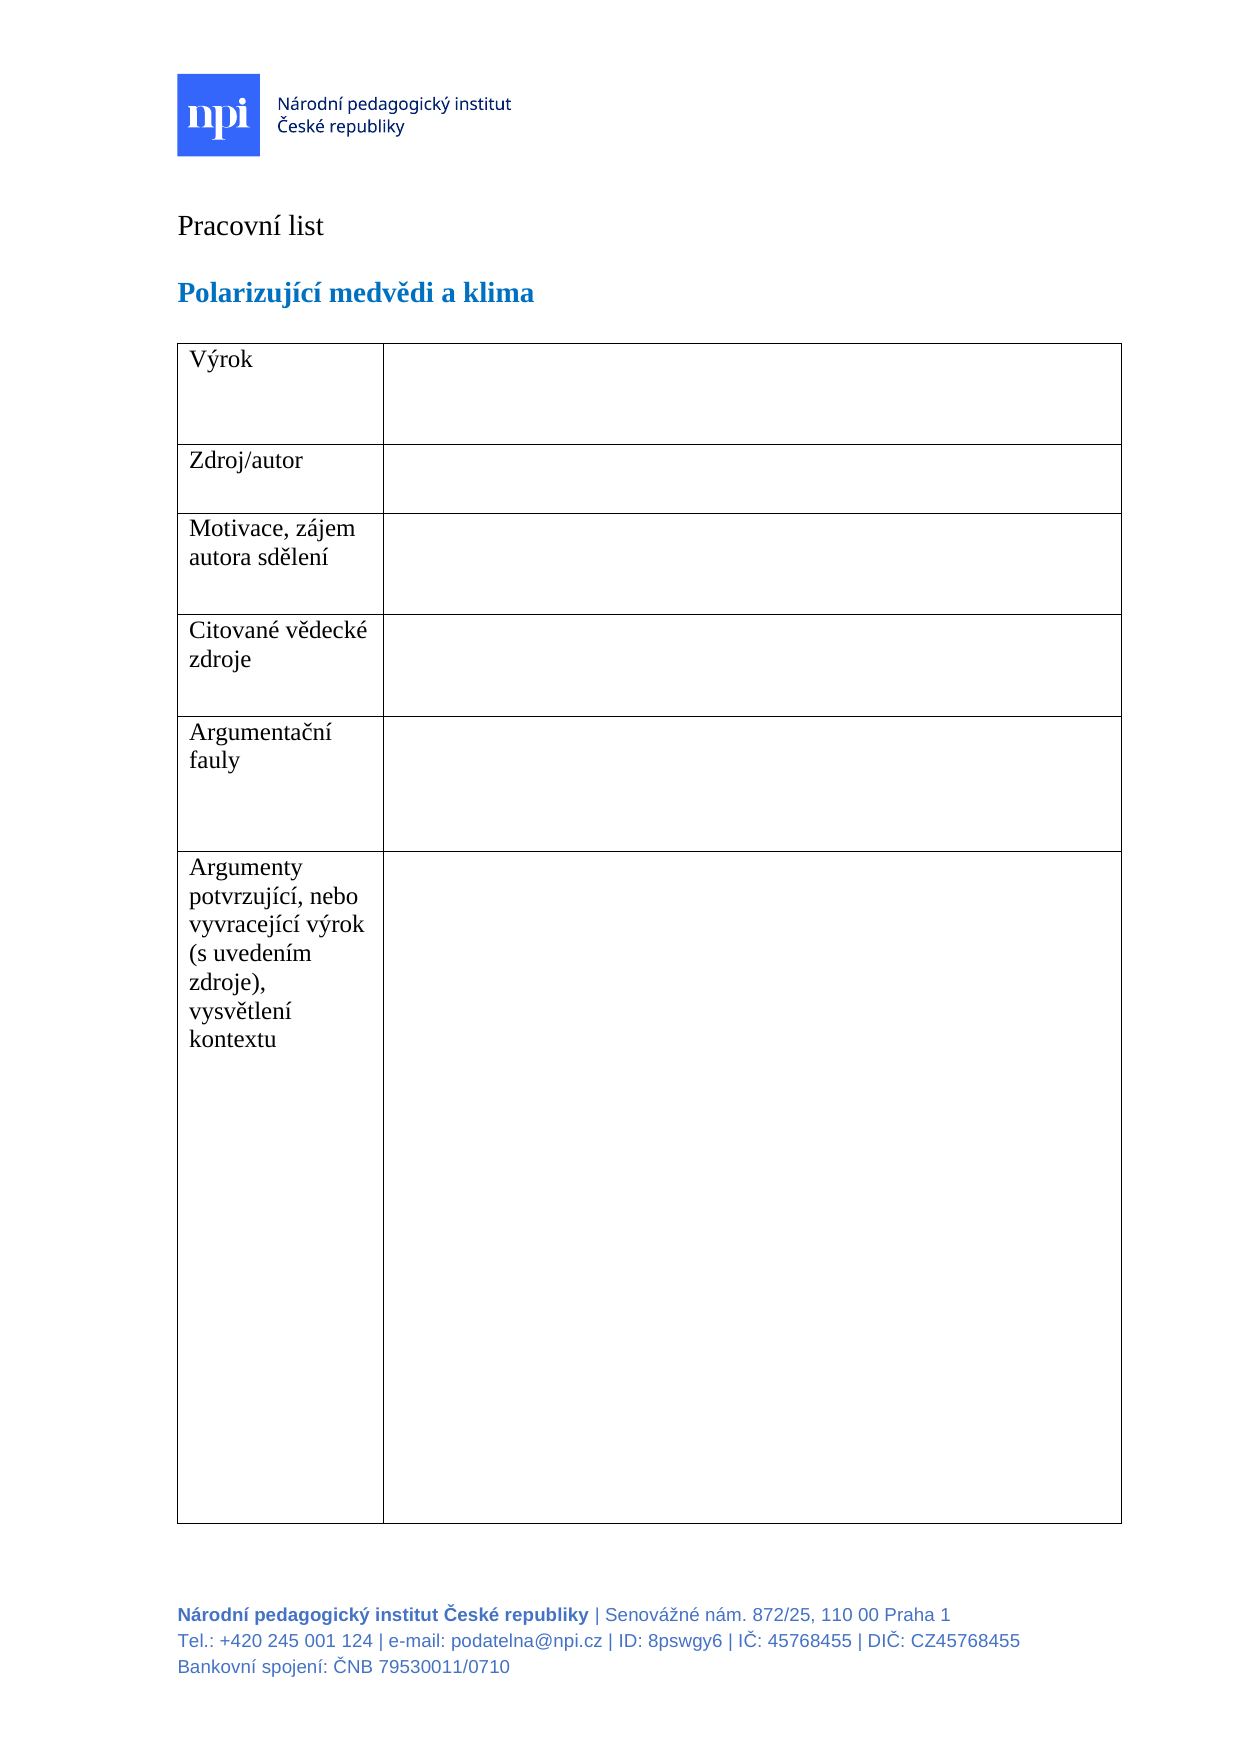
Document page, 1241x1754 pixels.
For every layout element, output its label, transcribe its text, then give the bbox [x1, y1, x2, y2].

table_cell [384, 852, 1121, 1523]
table_cell [384, 445, 1121, 512]
table_header [384, 344, 1121, 444]
table_cell [384, 514, 1121, 614]
table_cell Citované vědecké zdroje [178, 615, 383, 716]
table_cell [384, 615, 1121, 716]
table_cell Motivace, zájem autora sdělení [178, 514, 383, 614]
table_header Výrok [178, 344, 383, 444]
text Pracovní list [177, 208, 1122, 242]
table_cell Argumentační fauly [178, 717, 383, 851]
table_cell Zdroj/autor [178, 445, 383, 512]
table_cell Argumenty potvrzující, nebo vyvracející výrok (s uvedením zdroje), vysvětlení kontextu [178, 852, 383, 1523]
table_cell [384, 717, 1121, 851]
text Polarizující medvědi a klima [177, 276, 1122, 309]
